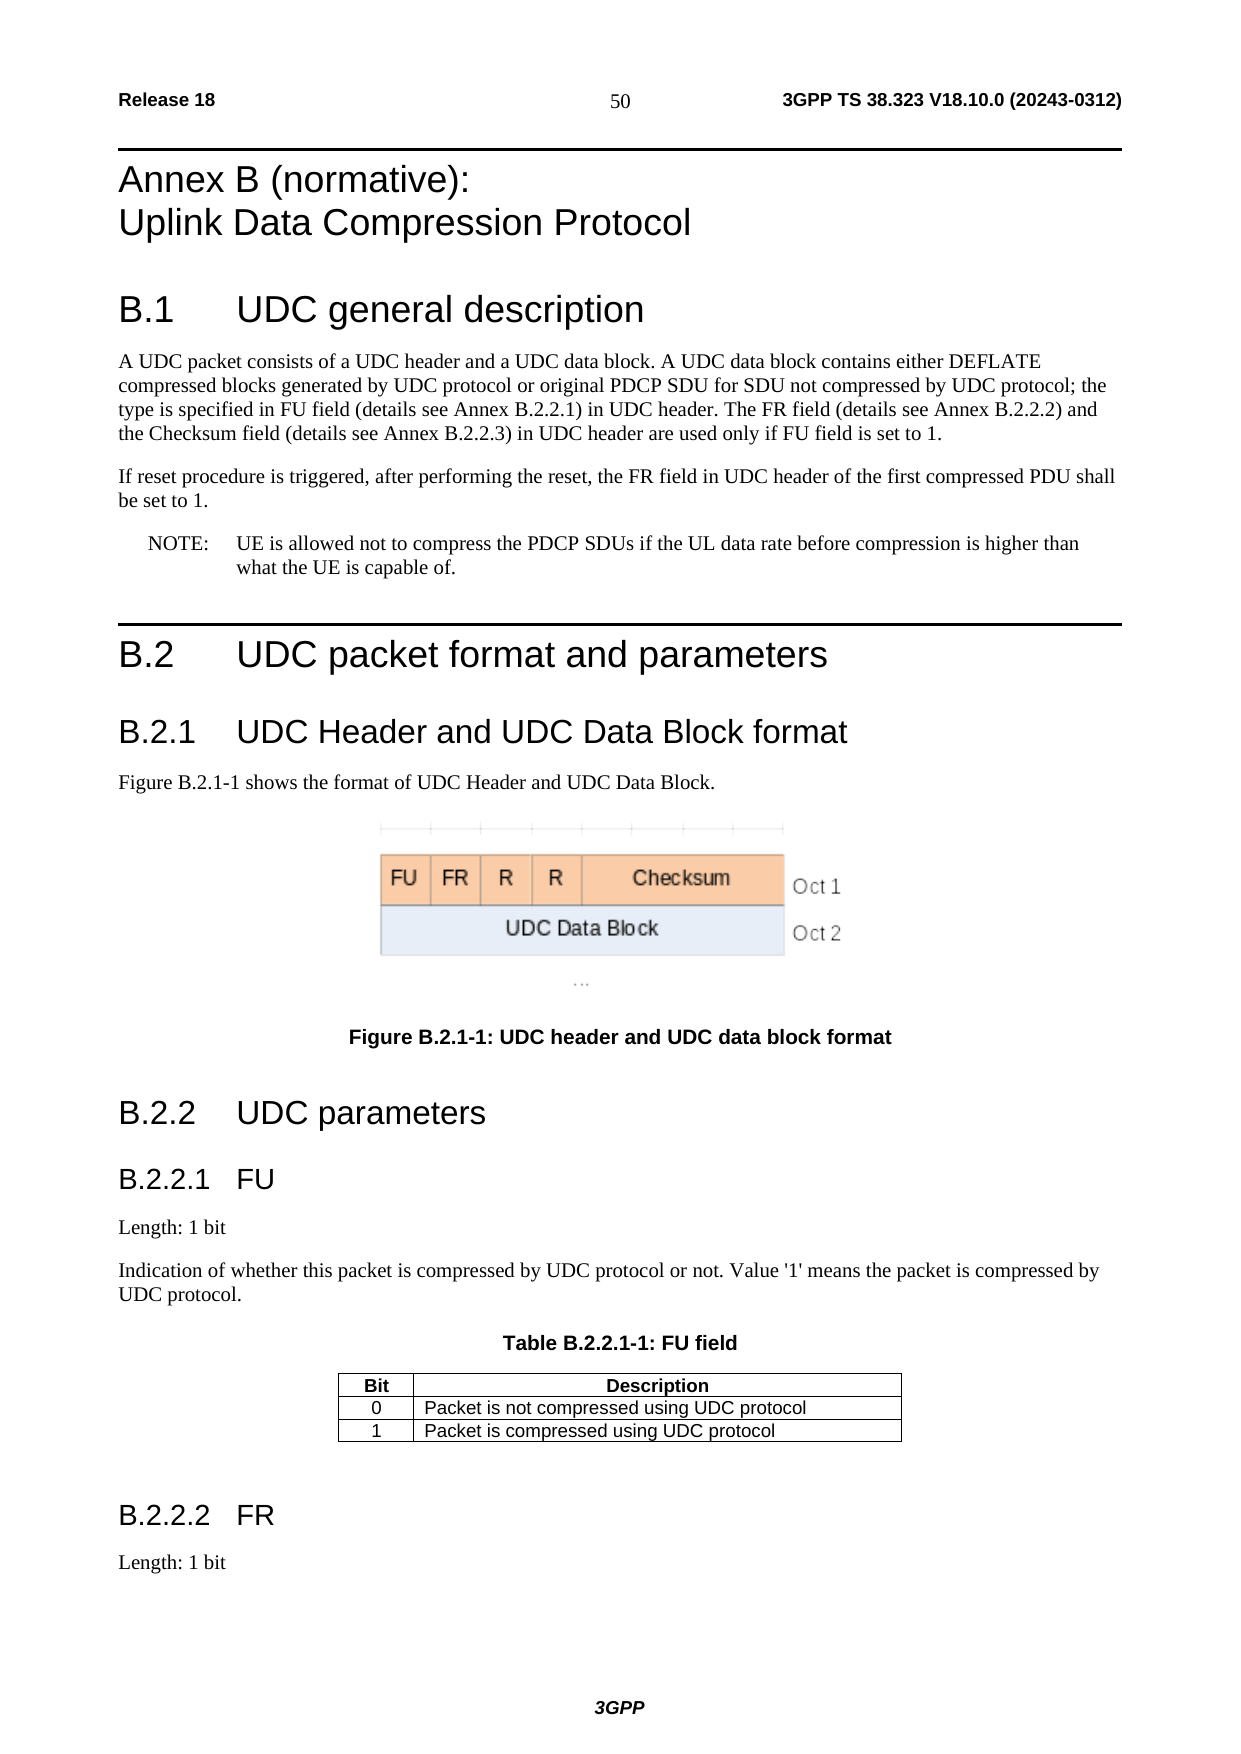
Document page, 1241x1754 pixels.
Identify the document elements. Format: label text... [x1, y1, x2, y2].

subtitle B.1 UDC general description [118, 277, 1122, 330]
text Figure B.2.1-1: UDC header and UDC data block format [118, 1025, 1122, 1049]
table_cell 0 [339, 1397, 413, 1418]
subtitle B.2 UDC packet format and parameters [118, 626, 1122, 675]
text Length: 1 bit [118, 1215, 1122, 1239]
text Figure B.2.1-1 shows the format of UDC Header and UDC Data Block. [118, 770, 1122, 794]
table_cell Packet is not compressed using UDC protocol [414, 1397, 901, 1418]
subtitle B.2.1 UDC Header and UDC Data Block format [118, 712, 1122, 751]
table_cell Packet is compressed using UDC protocol [414, 1420, 901, 1441]
table_header Bit [339, 1374, 413, 1396]
text Length: 1 bit [118, 1550, 1122, 1574]
subtitle B.2.2.2 FR [118, 1497, 1122, 1531]
table_header Description [414, 1374, 901, 1396]
text If reset procedure is triggered, after performing the reset, the FR field in UDC header of the first compressed PDU shall be set to 1. [118, 464, 1122, 512]
text A UDC packet consists of a UDC header and a UDC data block. A UDC data block contains either DEFLATE compressed blocks generated by UDC protocol or original PDCP SDU for SDU not compressed by UDC protocol; the type is specified in FU field (details see Annex B.2.2.1) in UDC header. The FR field (details see Annex B.2.2.2) and the Checksum field (details see Annex B.2.2.3) in UDC header are used only if FU field is set to 1. [118, 349, 1122, 445]
subtitle B.2.2.1 FU [118, 1162, 1122, 1196]
table_cell 1 [339, 1420, 413, 1441]
text NOTE: UE is allowed not to compress the PDCP SDUs if the UL data rate before compression is higher than what the UE is capable of. [148, 531, 1122, 579]
text Table B.2.2.1-1: FU field [118, 1331, 1122, 1354]
subtitle Annex B (normative): Uplink Data Compression Protocol [118, 151, 1122, 243]
text Indication of whether this packet is compressed by UDC protocol or not. Value '1' means the packet is compressed by UDC protocol. [118, 1257, 1122, 1306]
subtitle B.2.2 UDC parameters [118, 1093, 1122, 1131]
